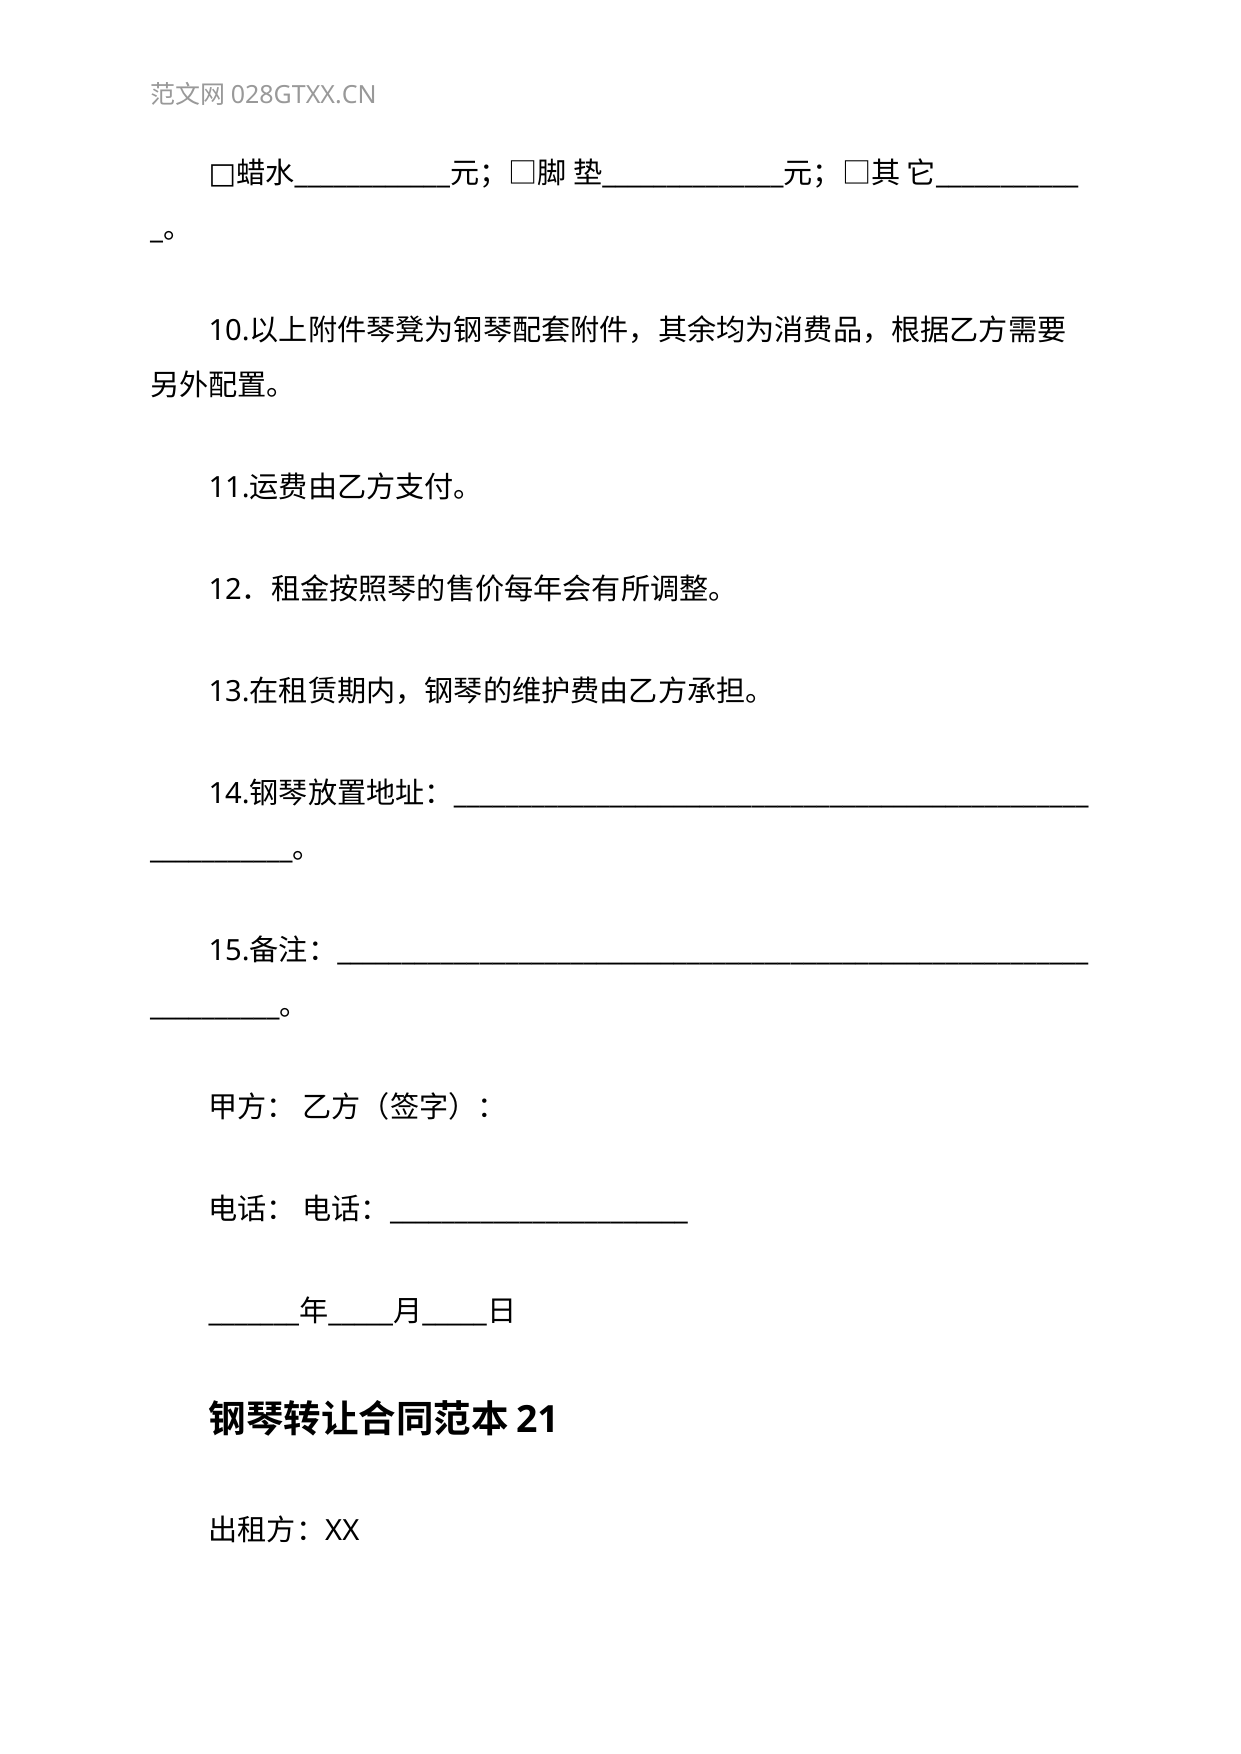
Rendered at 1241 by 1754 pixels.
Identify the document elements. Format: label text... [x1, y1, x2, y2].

text □蜡水____________元；□脚 垫______________元；□其 它____________。 [150, 150, 1090, 247]
text 10.以上附件琴凳为钢琴配套附件，其余均为消费品，根据乙方需要另外配置。 [150, 307, 1090, 404]
text _______年_____月_____日 [150, 1287, 1090, 1330]
text 13.在租赁期内，钢琴的维护费由乙方承担。 [150, 668, 1090, 710]
text 15.备注：____________________________________________________________________。 [150, 927, 1090, 1024]
text 出租方：XX [150, 1507, 1090, 1549]
text 12．租金按照琴的售价每年会有所调整。 [150, 566, 1090, 608]
text 钢琴转让合同范本21 [150, 1389, 1090, 1444]
text 甲方： 乙方（签字）： [150, 1084, 1090, 1126]
text 电话： 电话：_______________________ [150, 1185, 1090, 1228]
text 14.钢琴放置地址：____________________________________________________________。 [150, 770, 1090, 867]
text 11.运费由乙方支付。 [150, 464, 1090, 506]
